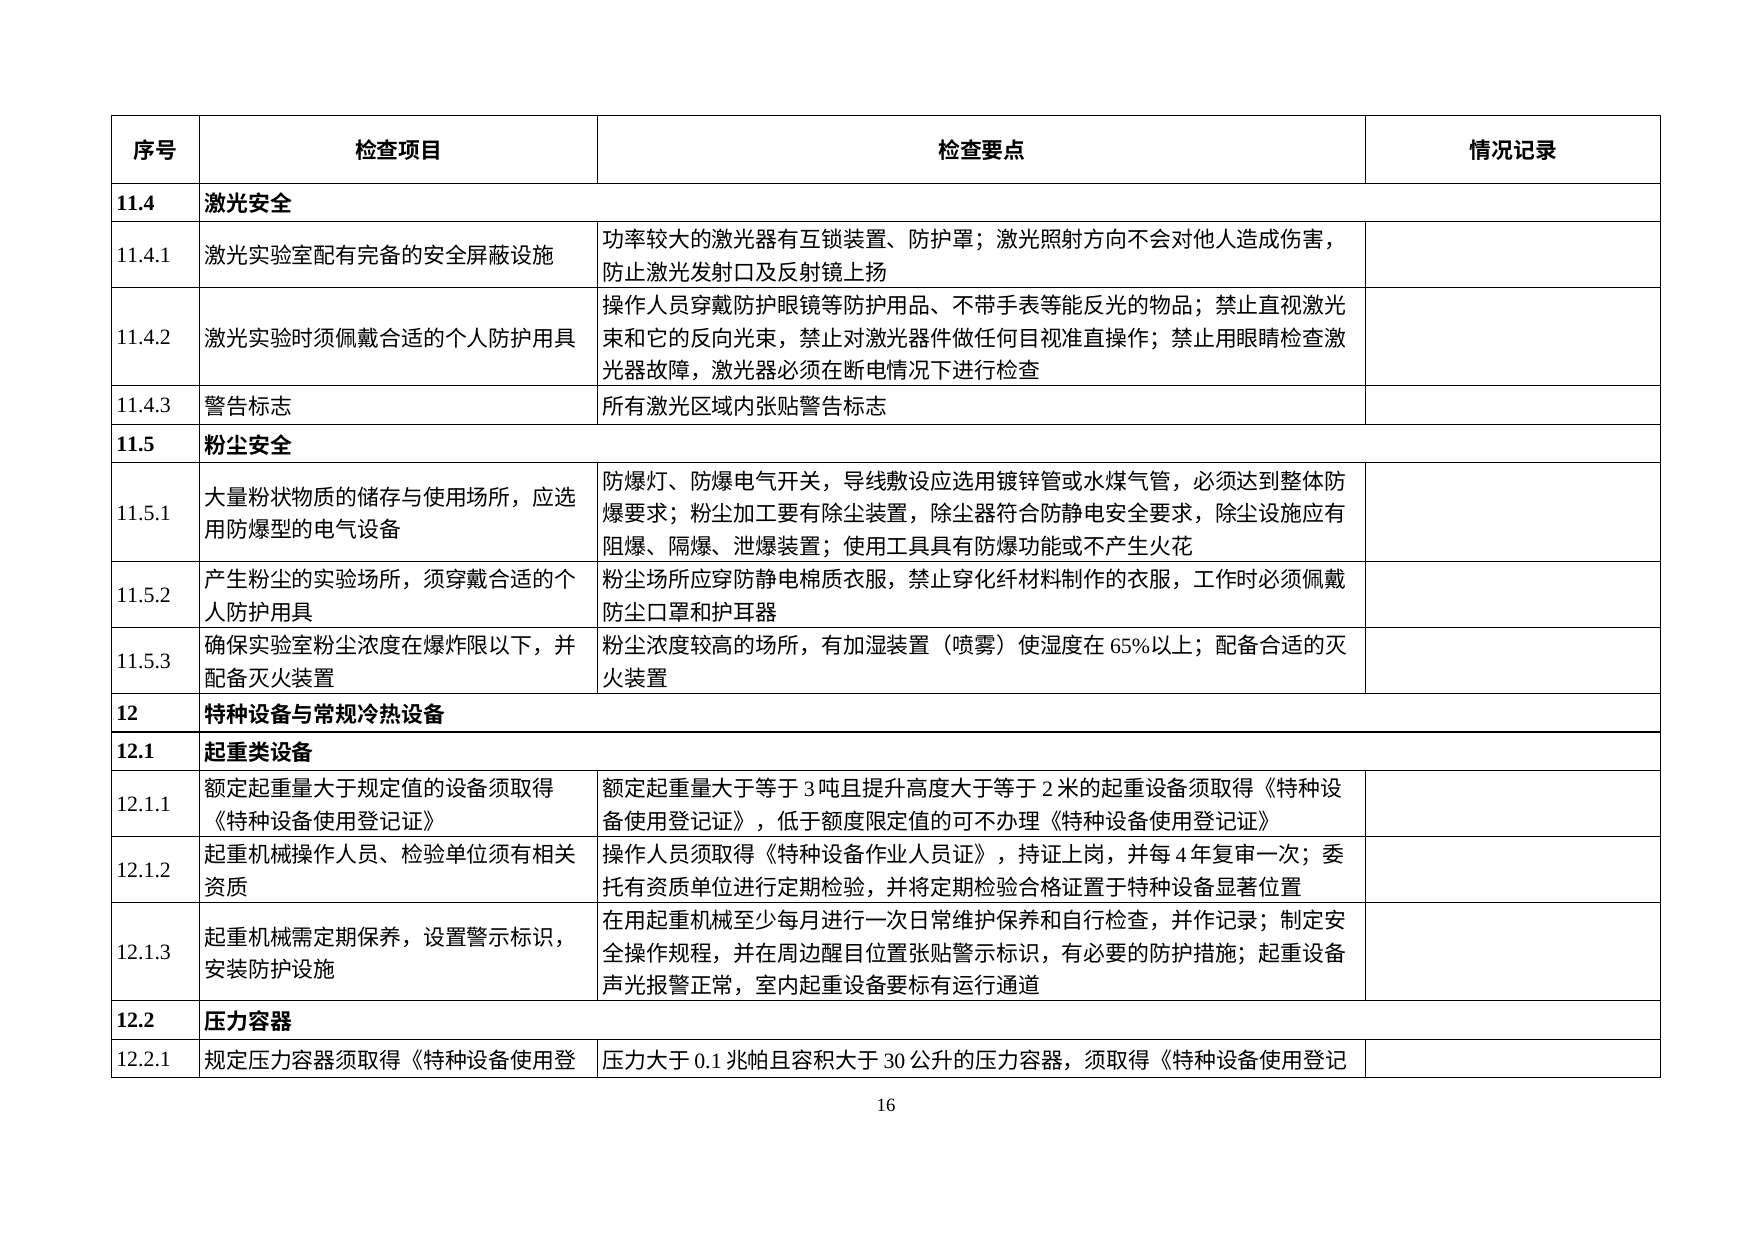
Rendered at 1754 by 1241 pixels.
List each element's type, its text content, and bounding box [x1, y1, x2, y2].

table_cell 规定压力容器须取得《特种设备使用登记证》和《压力容器登记卡》 [200, 1040, 597, 1077]
table_cell 12.1 [112, 733, 199, 770]
table_cell 激光实验室配有完备的安全屏蔽设施 [200, 222, 597, 287]
table_cell 激光安全 [200, 184, 1660, 221]
table_cell 11.5 [112, 425, 199, 462]
table_cell [1366, 222, 1660, 287]
table_cell 12.2.1 [112, 1040, 199, 1077]
table_cell 粉尘浓度较高的场所，有加湿装置（喷雾）使湿度在65%以上；配备合适的灭火装置 [598, 628, 1365, 693]
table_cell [598, 1040, 1365, 1077]
table_cell 12 [112, 694, 199, 731]
table_cell 额定起重量大于规定值的设备须取得《特种设备使用登记证》 [200, 771, 597, 836]
table_cell [1366, 837, 1660, 902]
table_cell 12.1.2 [112, 837, 199, 902]
table_cell 警告标志 [200, 386, 597, 424]
table_header 情况记录 [1366, 116, 1660, 182]
table_header 检查要点 [598, 116, 1365, 182]
table_cell 产生粉尘的实验场所，须穿戴合适的个人防护用具 [200, 562, 597, 627]
table_cell [1366, 1040, 1660, 1077]
table_cell [1366, 288, 1660, 385]
table_cell 11.4 [112, 184, 199, 221]
table_cell 压力容器 [200, 1001, 1660, 1039]
table_cell 12.1.3 [112, 903, 199, 1000]
table_cell 确保实验室粉尘浓度在爆炸限以下，并配备灭火装置 [200, 628, 597, 693]
table_cell 11.5.1 [112, 463, 199, 561]
table_cell 激光实验时须佩戴合适的个人防护用具 [200, 288, 597, 385]
table_cell 额定起重量大于等于3吨且提升高度大于等于2米的起重设备须取得《特种设备使用登记证》，低于额度限定值的可不办理《特种设备使用登记证》 [598, 771, 1365, 836]
table_cell [1366, 386, 1660, 424]
table_cell 粉尘安全 [200, 425, 1660, 462]
table_cell [1366, 628, 1660, 693]
table_header 序号 [112, 116, 199, 182]
table_cell 起重类设备 [200, 733, 1660, 770]
table_cell 11.5.3 [112, 628, 199, 693]
table_cell 11.4.2 [112, 288, 199, 385]
table_cell 操作人员穿戴防护眼镜等防护用品、不带手表等能反光的物品；禁止直视激光束和它的反向光束，禁止对激光器件做任何目视准直操作；禁止用眼睛检查激光器故障，激光器必须在断电情况下进行检查 [598, 288, 1365, 385]
table_cell [1366, 771, 1660, 836]
table_cell 特种设备与常规冷热设备 [200, 694, 1660, 731]
table_cell 12.1.1 [112, 771, 199, 836]
table_cell 起重机械操作人员、检验单位须有相关资质 [200, 837, 597, 902]
table_cell 在用起重机械至少每月进行一次日常维护保养和自行检查，并作记录；制定安全操作规程，并在周边醒目位置张贴警示标识，有必要的防护措施；起重设备声光报警正常，室内起重设备要标有运行通道 [598, 903, 1365, 1000]
table_cell 所有激光区域内张贴警告标志 [598, 386, 1365, 424]
table_cell 大量粉状物质的储存与使用场所，应选用防爆型的电气设备 [200, 463, 597, 561]
table_cell 11.4.3 [112, 386, 199, 424]
table_cell [1366, 463, 1660, 561]
table_cell 11.4.1 [112, 222, 199, 287]
table_cell [1366, 562, 1660, 627]
table_cell [1366, 903, 1660, 1000]
table_cell 操作人员须取得《特种设备作业人员证》，持证上岗，并每4年复审一次；委托有资质单位进行定期检验，并将定期检验合格证置于特种设备显著位置 [598, 837, 1365, 902]
table_cell 11.5.2 [112, 562, 199, 627]
table_cell 粉尘场所应穿防静电棉质衣服，禁止穿化纤材料制作的衣服，工作时必须佩戴防尘口罩和护耳器 [598, 562, 1365, 627]
table_cell 12.2 [112, 1001, 199, 1039]
table_cell 起重机械需定期保养，设置警示标识，安装防护设施 [200, 903, 597, 1000]
table_header 检查项目 [200, 116, 597, 182]
table_cell 防爆灯、防爆电气开关，导线敷设应选用镀锌管或水煤气管，必须达到整体防爆要求；粉尘加工要有除尘装置，除尘器符合防静电安全要求，除尘设施应有阻爆、隔爆、泄爆装置；使用工具具有防爆功能或不产生火花 [598, 463, 1365, 561]
table_cell 功率较大的激光器有互锁装置、防护罩；激光照射方向不会对他人造成伤害，防止激光发射口及反射镜上扬 [598, 222, 1365, 287]
